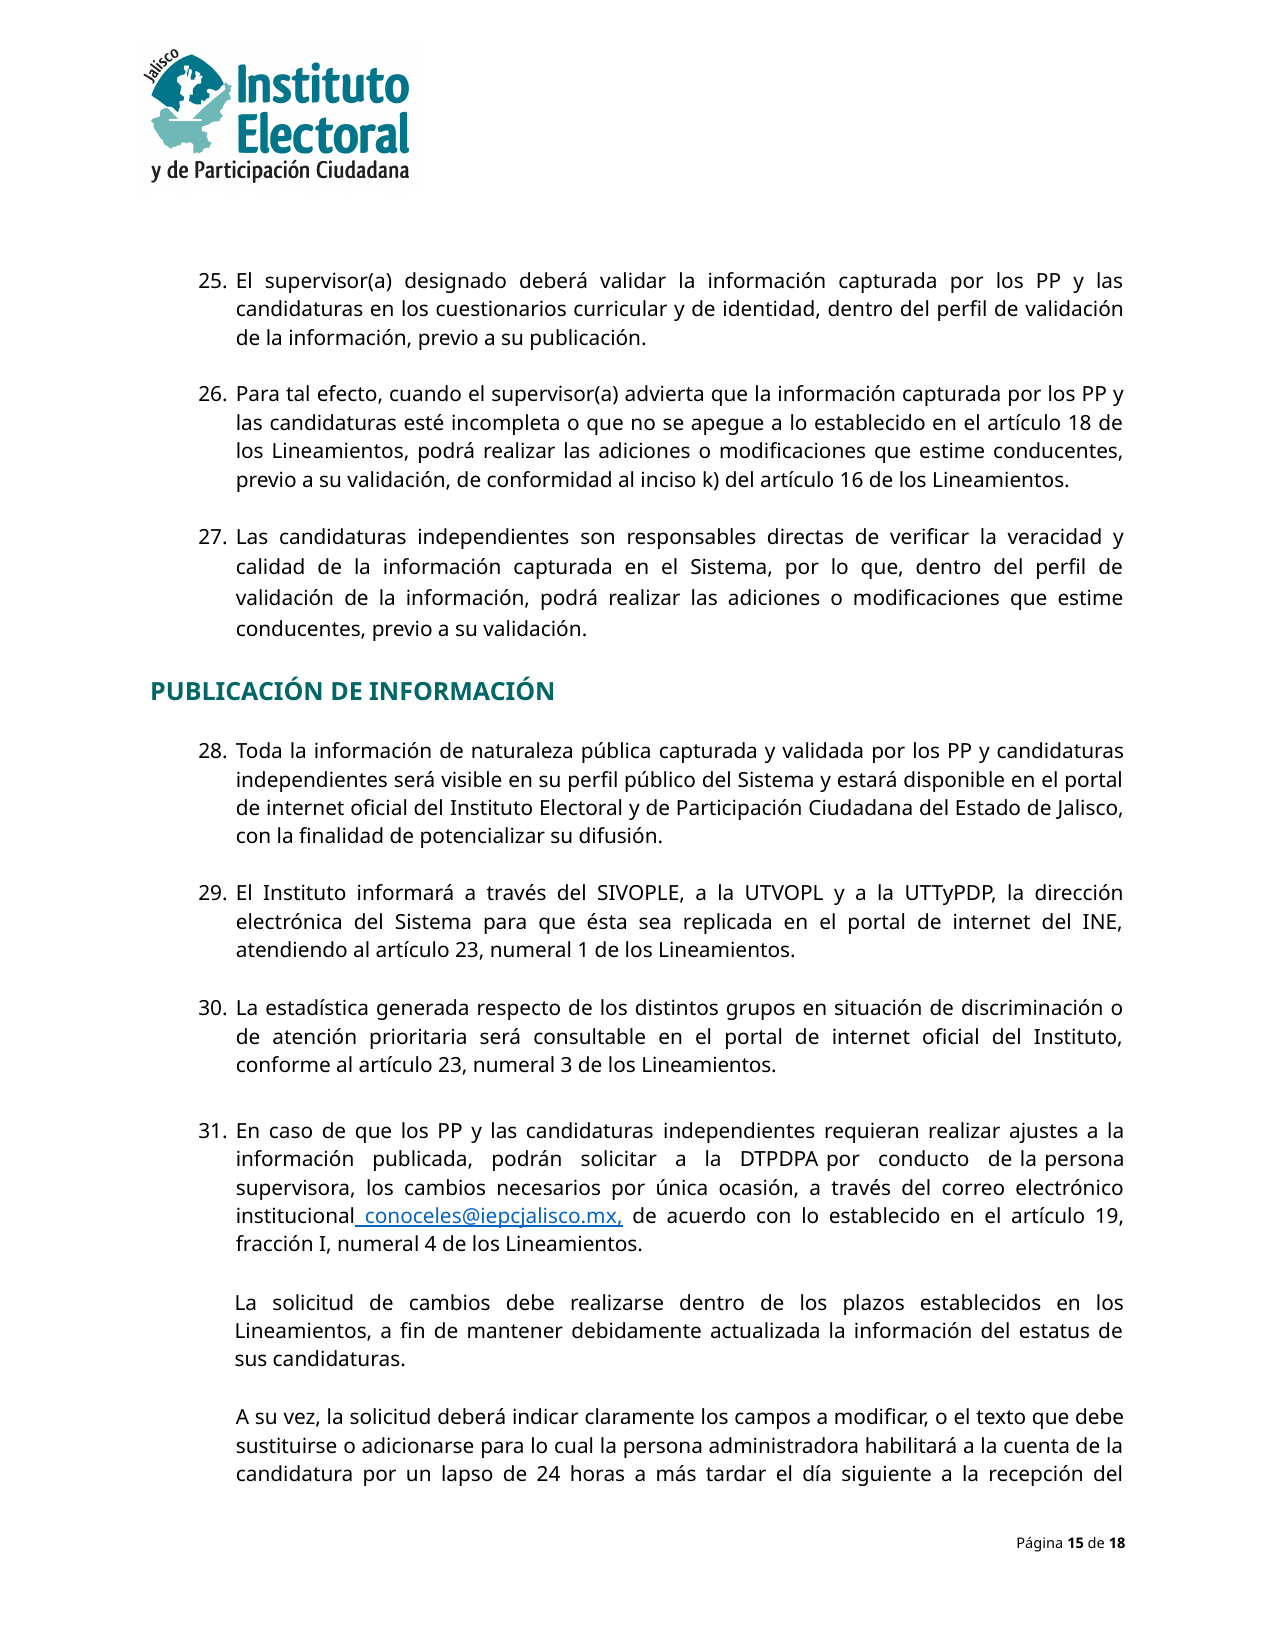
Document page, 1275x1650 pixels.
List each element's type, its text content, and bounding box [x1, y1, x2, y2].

picture [134, 39, 425, 196]
list La estadística generada respecto de los distintos grupos en situación de discriminación o de atención prioritaria será consultable en el portal de internet oficial del Instituto, conforme al artículo 23, numeral 3 de los Lineamientos. [198, 993, 1124, 1079]
text PUBLICACIÓN DE INFORMACIÓN [150, 674, 1125, 708]
list Las candidaturas independientes son responsables directas de verificar la veracidad y calidad de la información capturada en el Sistema, por lo que, dentro del perfil de validación de la información, podrá realizar las adiciones o modificaciones que estime conducentes, previo a su validación. [198, 522, 1124, 642]
list Para tal efecto, cuando el supervisor(a) advierta que la información capturada por los PP y las candidaturas esté incompleta o que no se apegue a lo establecido en el artículo 18 de los Lineamientos, podrá realizar las adiciones o modificaciones que estime conducentes, previo a su validación, de conformidad al inciso k) del artículo 16 de los Lineamientos. [198, 379, 1124, 493]
text La solicitud de cambios debe realizarse dentro de los plazos establecidos en los Lineamientos, a fin de mantener debidamente actualizada la información del estatus de sus candidaturas. [234, 1288, 1124, 1373]
list El supervisor(a) designado deberá validar la información capturada por los PP y las candidaturas en los cuestionarios curricular y de identidad, dentro del perfil de validación de la información, previo a su publicación. [198, 266, 1124, 351]
list En caso de que los PP y las candidaturas independientes requieran realizar ajustes a la información publicada, podrán solicitar a la DTPDPA por conducto de la persona supervisora, los cambios necesarios por única ocasión, a través del correo electrónico institucional conoceles@iepcjalisco.mx, de acuerdo con lo establecido en el artículo 19, fracción I, numeral 4 de los Lineamientos. [198, 1116, 1124, 1258]
list Toda la información de naturaleza pública capturada y validada por los PP y candidaturas independientes será visible en su perfil público del Sistema y estará disponible en el portal de internet oficial del Instituto Electoral y de Participación Ciudadana del Estado de Jalisco, con la finalidad de potencializar su difusión. [198, 736, 1124, 850]
list El Instituto informará a través del SIVOPLE, a la UTVOPL y a la UTTyPDP, la dirección electrónica del Sistema para que ésta sea replicada en el portal de internet del INE, atendiendo al artículo 23, numeral 1 de los Lineamientos. [198, 878, 1124, 964]
